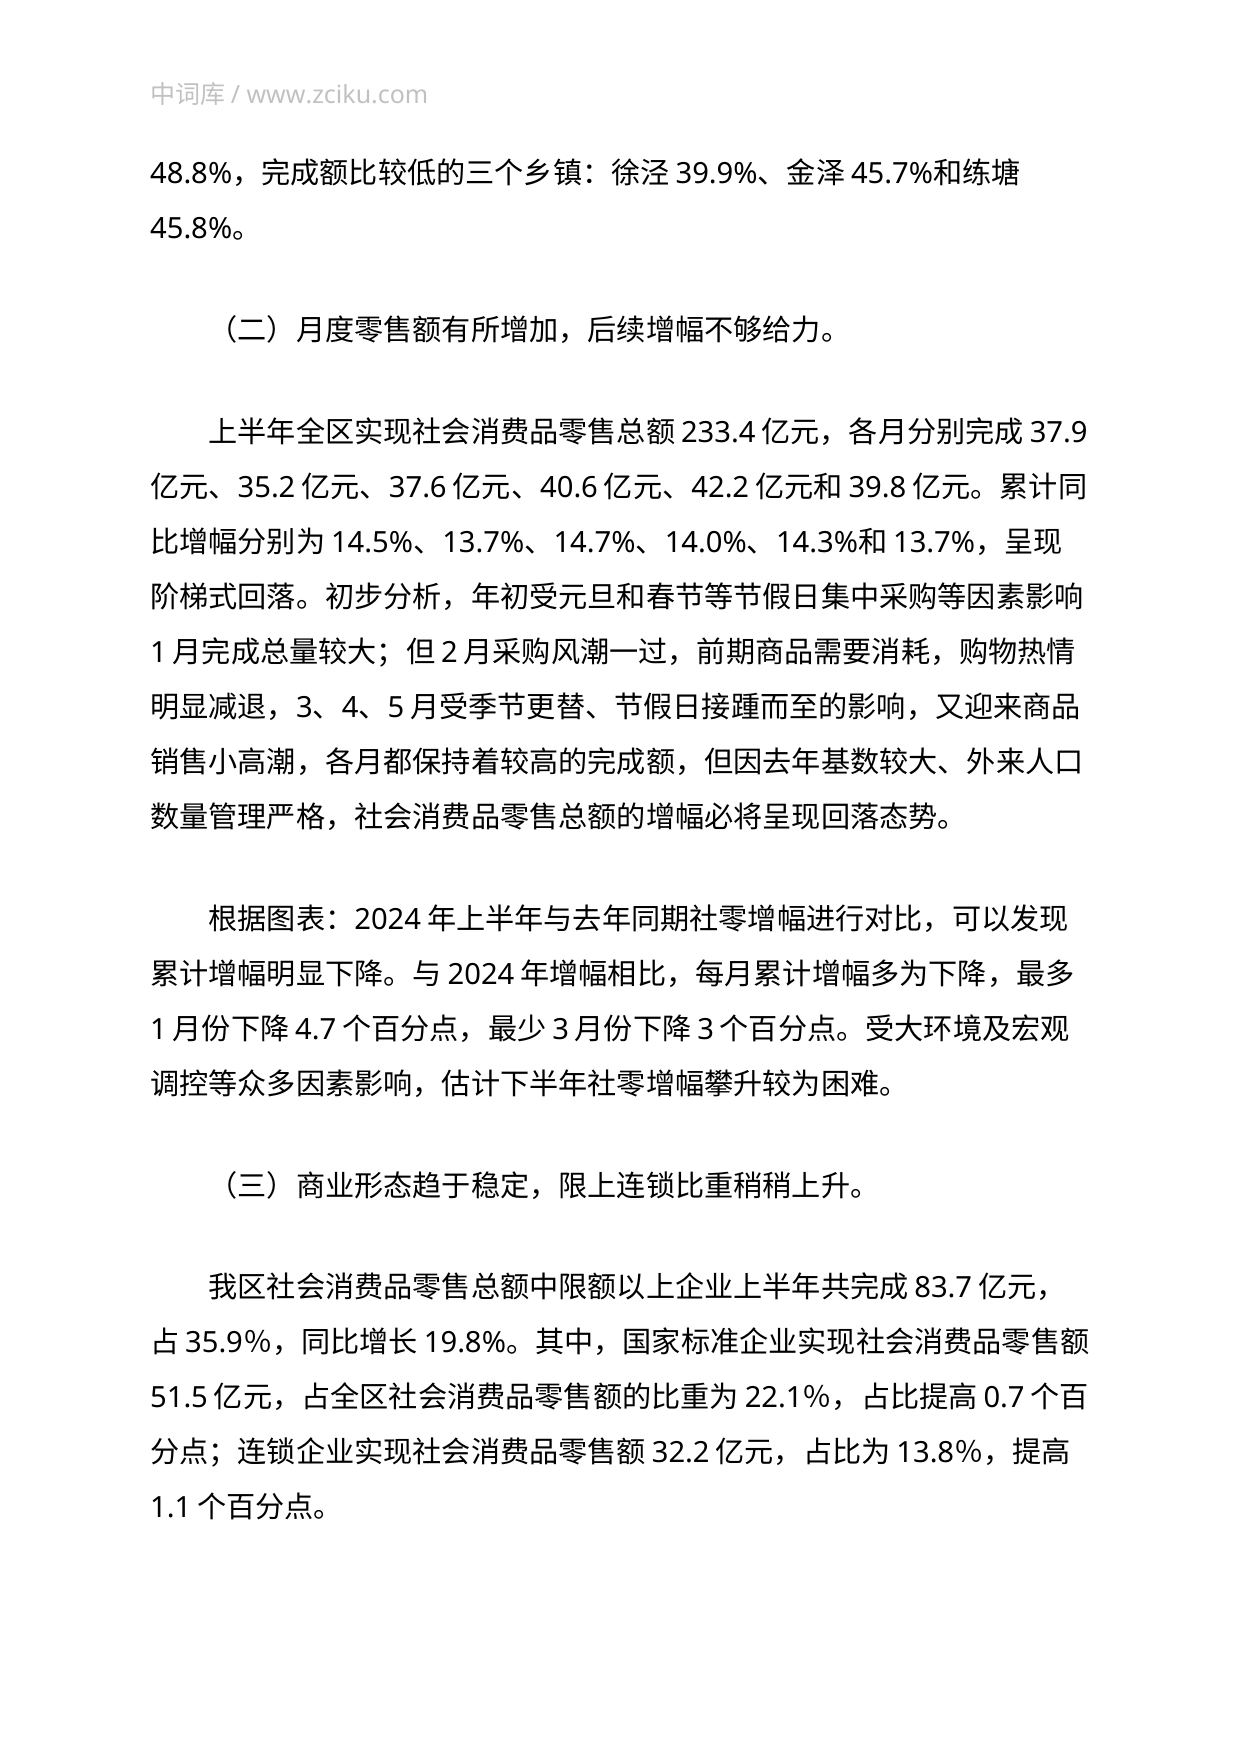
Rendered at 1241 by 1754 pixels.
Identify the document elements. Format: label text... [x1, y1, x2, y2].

text （三）商业形态趋于稳定，限上连锁比重稍稍上升。 [150, 1162, 1090, 1204]
text 我区社会消费品零售总额中限额以上企业上半年共完成83.7亿元，占35.9％，同比增长19.8%。其中，国家标准企业实现社会消费品零售额51.5亿元，占全区社会消费品零售额的比重为22.1％，占比提高0.7个百分点；连锁企业实现社会消费品零售额32.2亿元，占比为13.8％，提高1.1个百分点。 [150, 1264, 1090, 1526]
text 上半年全区实现社会消费品零售总额233.4亿元，各月分别完成37.9亿元、35.2亿元、37.6亿元、40.6亿元、42.2亿元和39.8亿元。累计同比增幅分别为14.5%、13.7%、14.7%、14.0%、14.3%和13.7%，呈现阶梯式回落。初步分析，年初受元旦和春节等节假日集中采购等因素影响1月完成总量较大；但2月采购风潮一过，前期商品需要消耗，购物热情明显减退，3、4、5月受季节更替、节假日接踵而至的影响，又迎来商品销售小高潮，各月都保持着较高的完成额，但因去年基数较大、外来人口数量管理严格，社会消费品零售总额的增幅必将呈现回落态势。 [150, 409, 1090, 836]
text 根据图表：2024年上半年与去年同期社零增幅进行对比，可以发现累计增幅明显下降。与2024年增幅相比，每月累计增幅多为下降，最多1月份下降4.7个百分点，最少3月份下降3个百分点。受大环境及宏观调控等众多因素影响，估计下半年社零增幅攀升较为困难。 [150, 895, 1090, 1103]
text （二）月度零售额有所增加，后续增幅不够给力。 [150, 307, 1090, 349]
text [150, 150, 1090, 247]
